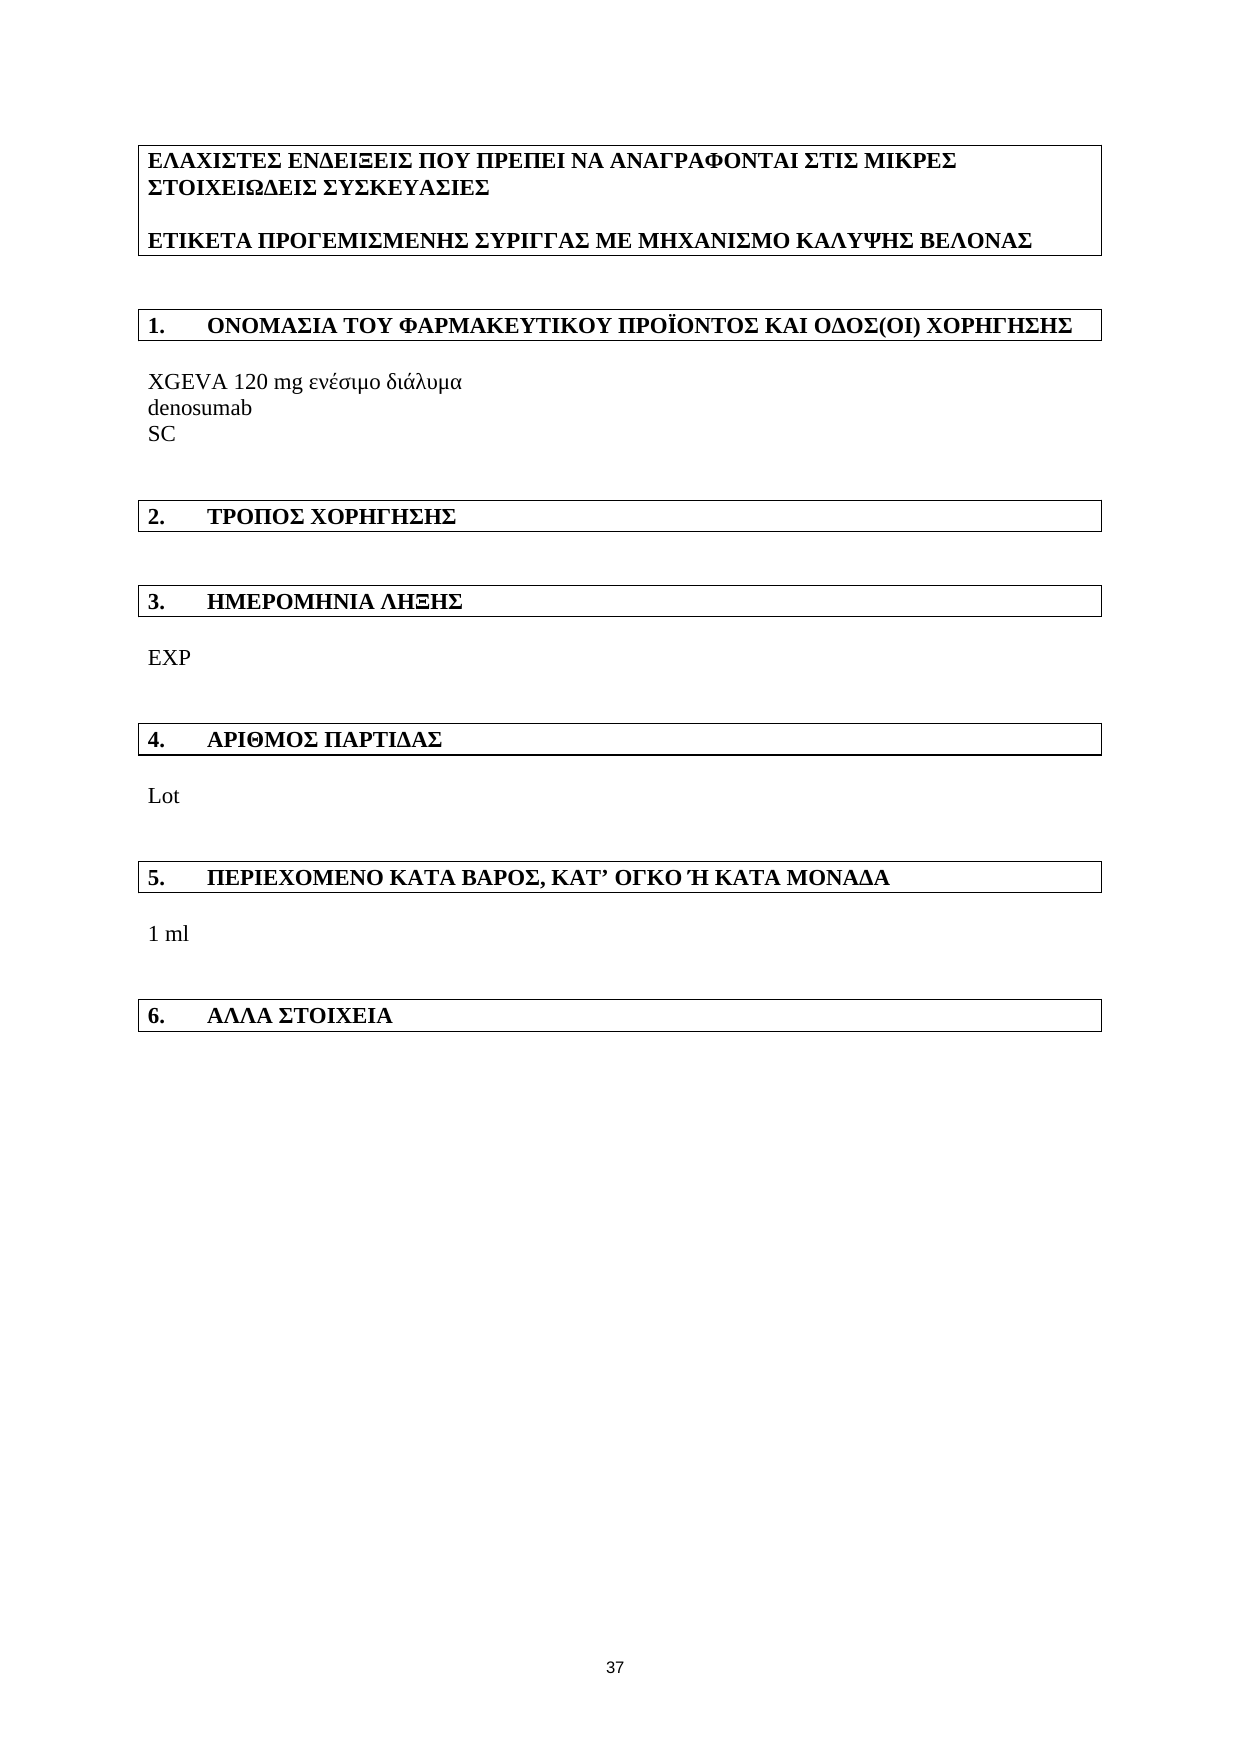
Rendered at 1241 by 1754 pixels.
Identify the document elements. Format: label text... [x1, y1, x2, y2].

text 3. ΗΜΕΡΟΜΗΝΙΑ ΛΗΞΗΣ [139, 586, 1101, 616]
text 1 ml [148, 920, 1081, 946]
text 6. ΑΛΛΑ ΣΤΟΙΧΕΙΑ [139, 1000, 1101, 1031]
text 2. ΤΡΟΠΟΣ ΧΟΡΗΓΗΣΗΣ [139, 501, 1101, 531]
text 5. ΠΕΡΙΕΧΟΜΕΝΟ ΚΑΤΑ ΒΑΡΟΣ, ΚΑΤ’ ΟΓΚΟ Ή ΚΑΤΑ ΜΟΝΑΔΑ [139, 862, 1101, 892]
text Lot [148, 782, 1081, 808]
text 1. ΟΝΟΜΑΣΙΑ ΤΟΥ ΦΑΡΜΑΚΕΥΤΙΚΟΥ ΠΡΟΪΟΝΤΟΣ ΚΑΙ ΟΔΟΣ(ΟΙ) ΧΟΡΗΓΗΣΗΣ [139, 310, 1101, 340]
text 4. ΑΡΙΘΜΟΣ ΠΑΡΤΙΔΑΣ [139, 724, 1101, 754]
text denosumab [148, 394, 1092, 421]
text ΕΤΙΚΕΤΑ ΠΡΟΓΕΜΙΣΜΕΝΗΣ ΣΥΡΙΓΓΑΣ ΜΕ ΜΗΧΑΝΙΣΜΟ ΚΑΛΥΨΗΣ ΒΕΛΟΝΑΣ [139, 223, 1101, 255]
text SC [148, 421, 1092, 447]
text EXP [148, 644, 1092, 670]
text ΕΛΑΧΙΣΤΕΣ ΕΝΔΕΙΞΕΙΣ ΠΟΥ ΠΡΕΠΕΙ ΝΑ ΑΝΑΓΡΑΦΟΝΤΑΙ ΣΤΙΣ ΜΙΚΡΕΣ ΣΤΟΙΧΕΙΩΔΕΙΣ ΣΥΣΚΕΥΑΣΙΕΣ [139, 146, 1101, 200]
text XGEVA 120 mg ενέσιμο διάλυμα [148, 368, 1092, 394]
